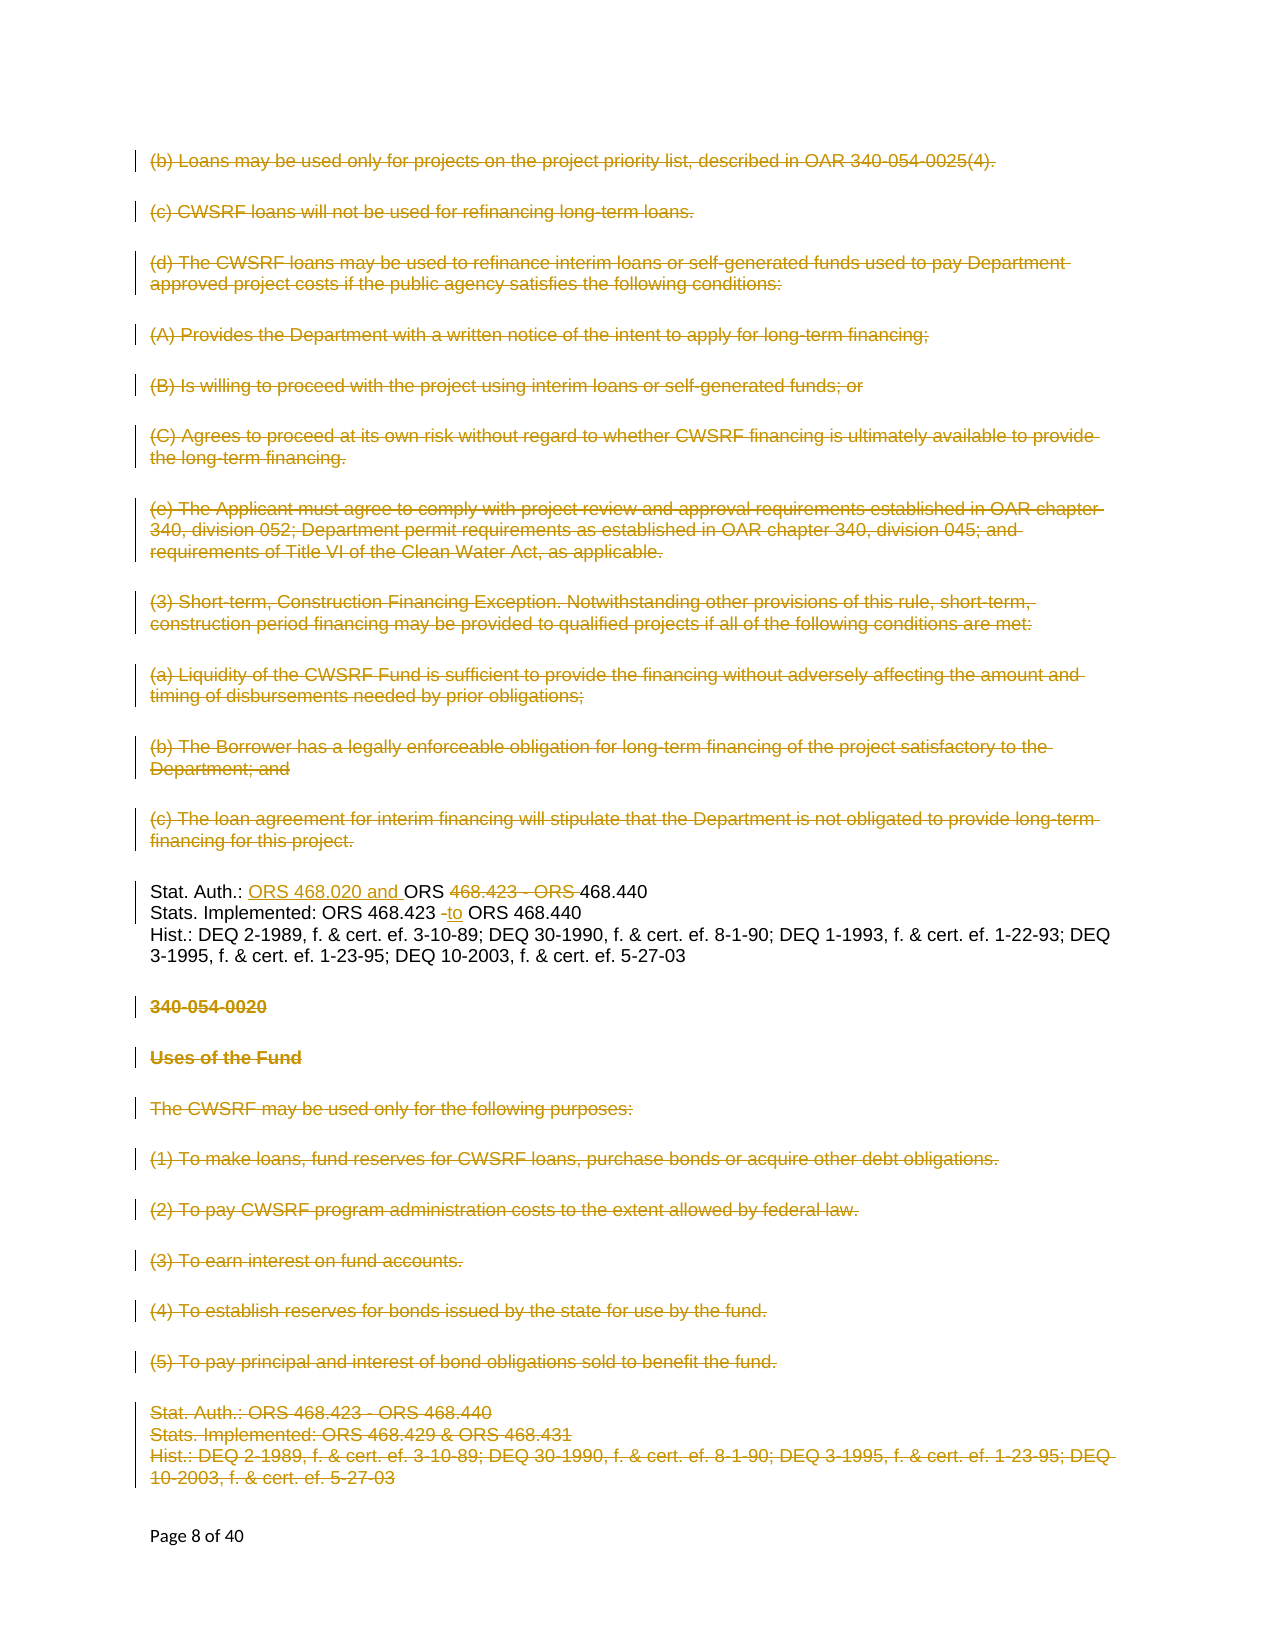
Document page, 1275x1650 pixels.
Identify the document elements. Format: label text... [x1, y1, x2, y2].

text Stat. Auth.: ORS 468.440 Stats. Implemented: ORS 468.423 ORS 468.440 Hist.: DEQ 2-1989, f. & cert. ef. 3-10-89; DEQ 30-1990, f. & cert. ef. 8-1-90; DEQ 1-1993, f. & cert. ef. 1-22-93; DEQ 3-1995, f. & cert. ef. 1-23-95; DEQ 10-2003, f. & cert. ef. 5-27-03 [150, 881, 1125, 967]
